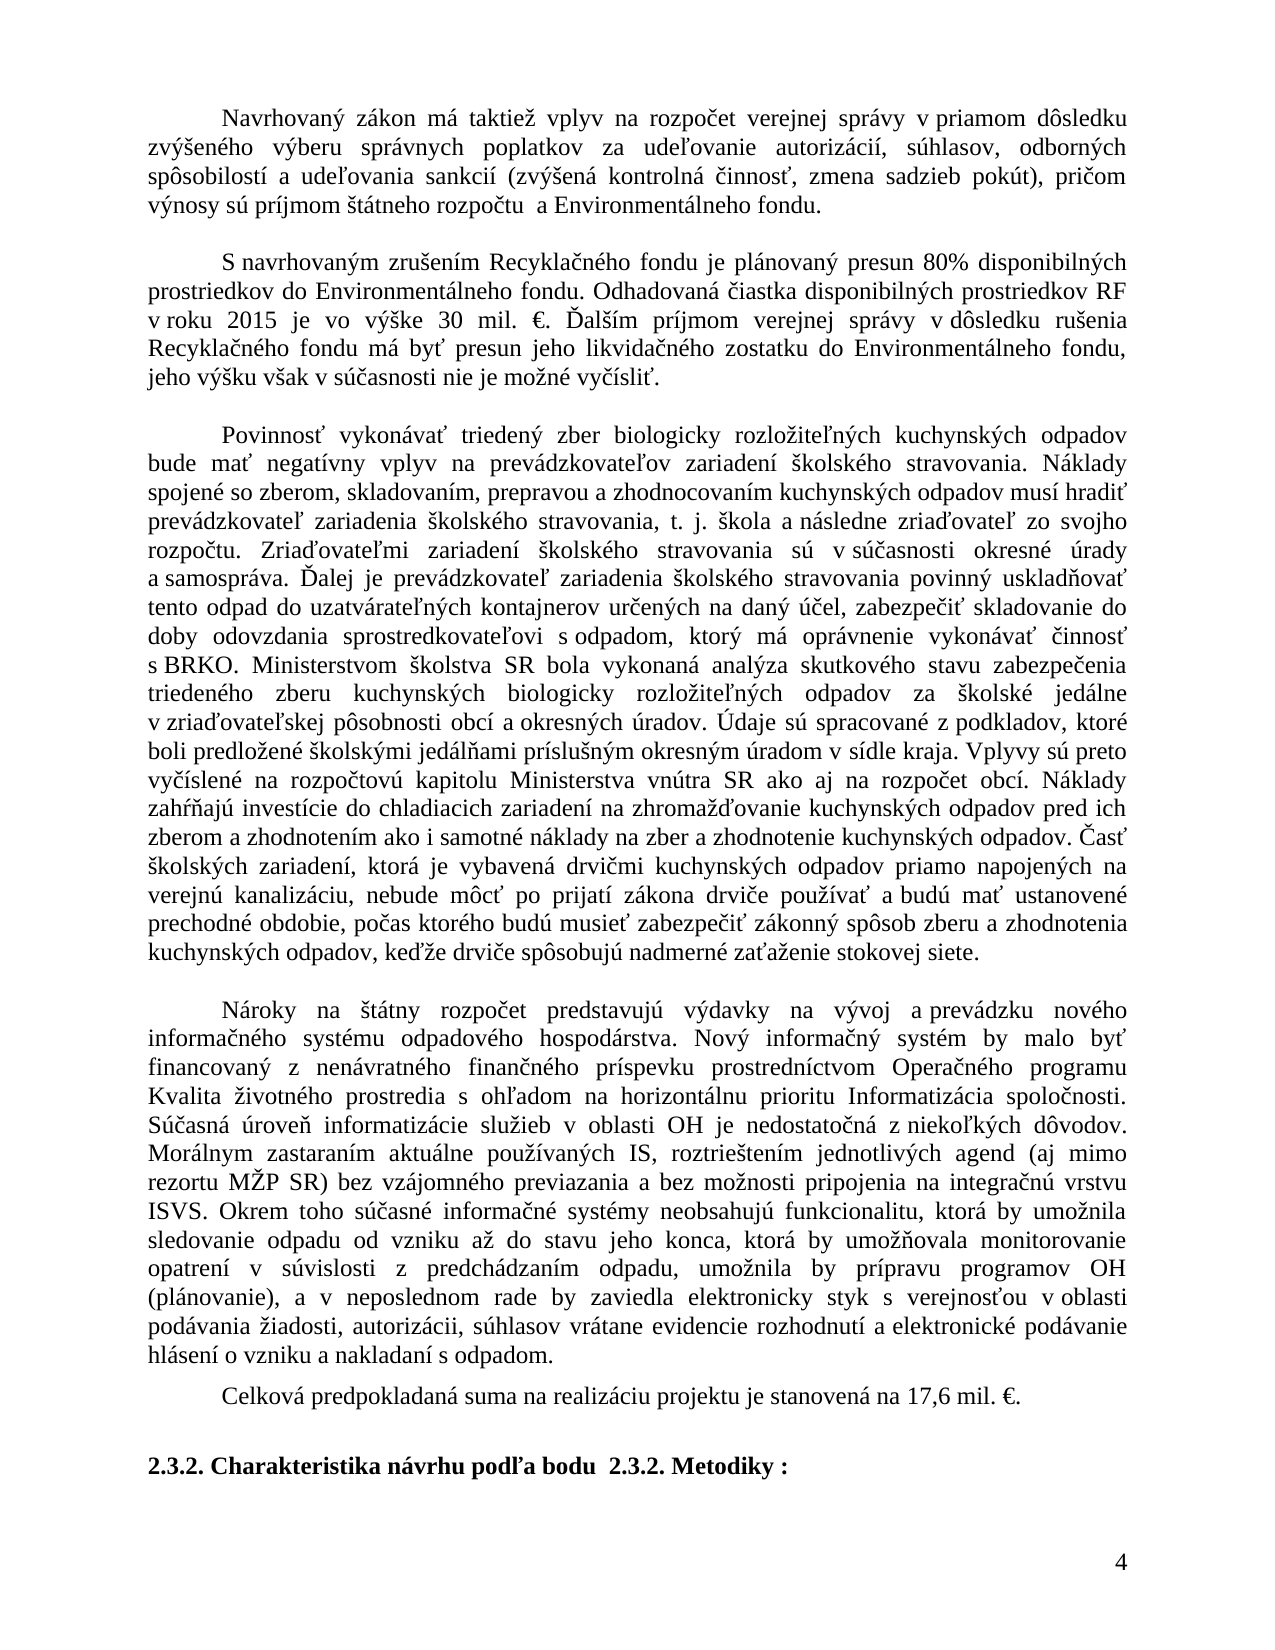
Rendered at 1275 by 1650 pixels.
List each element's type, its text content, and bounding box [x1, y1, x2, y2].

text Nároky na štátny rozpočet predstavujú výdavky na vývoj a prevádzku nového informačného systému odpadového hospodárstva. Nový informačný systém by malo byť financovaný z nenávratného finančného príspevku prostredníctvom Operačného programu Kvalita životného prostredia s ohľadom na horizontálnu prioritu Informatizácia spoločnosti. Súčasná úroveň informatizácie služieb v oblasti OH je nedostatočná z niekoľkých dôvodov. Morálnym zastaraním aktuálne používaných IS, roztrieštením jednotlivých agend (aj mimo rezortu MŽP SR) bez vzájomného previazania a bez možnosti pripojenia na integračnú vrstvu ISVS. Okrem toho súčasné informačné systémy neobsahujú funkcionalitu, ktorá by umožnila sledovanie odpadu od vzniku až do stavu jeho konca, ktorá by umožňovala monitorovanie opatrení v súvislosti z predchádzaním odpadu, umožnila by prípravu programov OH (plánovanie), a v neposlednom rade by zaviedla elektronicky styk s verejnosťou v oblasti podávania žiadosti, autorizácii, súhlasov vrátane evidencie rozhodnutí a elektronické podávanie hlásení o vzniku a nakladaní s odpadom. [148, 995, 1127, 1368]
text Navrhovaný zákon má taktiež vplyv na rozpočet verejnej správy v priamom dôsledku zvýšeného výberu správnych poplatkov za udeľovanie autorizácií, súhlasov, odborných spôsobilostí a udeľovania sankcií (zvýšená kontrolná činnosť, zmena sadzieb pokút), pričom výnosy sú príjmom štátneho rozpočtu a Environmentálneho fondu. [148, 103, 1127, 218]
text 2.3.2. Charakteristika návrhu podľa bodu 2.3.2. Metodiky : [148, 1451, 1127, 1480]
text Celková predpokladaná suma na realizáciu projektu je stanovená na 17,6 mil. €. [148, 1381, 1127, 1410]
text Povinnosť vykonávať triedený zber biologicky rozložiteľných kuchynských odpadov bude mať negatívny vplyv na prevádzkovateľov zariadení školského stravovania. Náklady spojené so zberom, skladovaním, prepravou a zhodnocovaním kuchynských odpadov musí hradiť prevádzkovateľ zariadenia školského stravovania, t. j. škola a následne zriaďovateľ zo svojho rozpočtu. Zriaďovateľmi zariadení školského stravovania sú v súčasnosti okresné úrady a samospráva. Ďalej je prevádzkovateľ zariadenia školského stravovania povinný uskladňovať tento odpad do uzatvárateľných kontajnerov určených na daný účel, zabezpečiť skladovanie do doby odovzdania sprostredkovateľovi s odpadom, ktorý má oprávnenie vykonávať činnosť s BRKO. Ministerstvom školstva SR bola vykonaná analýza skutkového stavu zabezpečenia triedeného zberu kuchynských biologicky rozložiteľných odpadov za školské jedálne v zriaďovateľskej pôsobnosti obcí a okresných úradov. Údaje sú spracované z podkladov, ktoré boli predložené školskými jedálňami príslušným okresným úradom v sídle kraja. Vplyvy sú preto vyčíslené na rozpočtovú kapitolu Ministerstva vnútra SR ako aj na rozpočet obcí. Náklady zahŕňajú investície do chladiacich zariadení na zhromažďovanie kuchynských odpadov pred ich zberom a zhodnotením ako i samotné náklady na zber a zhodnotenie kuchynských odpadov. Časť školských zariadení, ktorá je vybavená drvičmi kuchynských odpadov priamo napojených na verejnú kanalizáciu, nebude môcť po prijatí zákona drviče používať a budú mať ustanovené prechodné obdobie, počas ktorého budú musieť zabezpečiť zákonný spôsob zberu a zhodnotenia kuchynských odpadov, keďže drviče spôsobujú nadmerné zaťaženie stokovej siete. [148, 420, 1127, 966]
text S navrhovaným zrušením Recyklačného fondu je plánovaný presun 80% disponibilných prostriedkov do Environmentálneho fondu. Odhadovaná čiastka disponibilných prostriedkov RF v roku 2015 je vo výške 30 mil. €. Ďalším príjmom verejnej správy v dôsledku rušenia Recyklačného fondu má byť presun jeho likvidačného zostatku do Environmentálneho fondu, jeho výšku však v súčasnosti nie je možné vyčísliť. [148, 247, 1127, 391]
